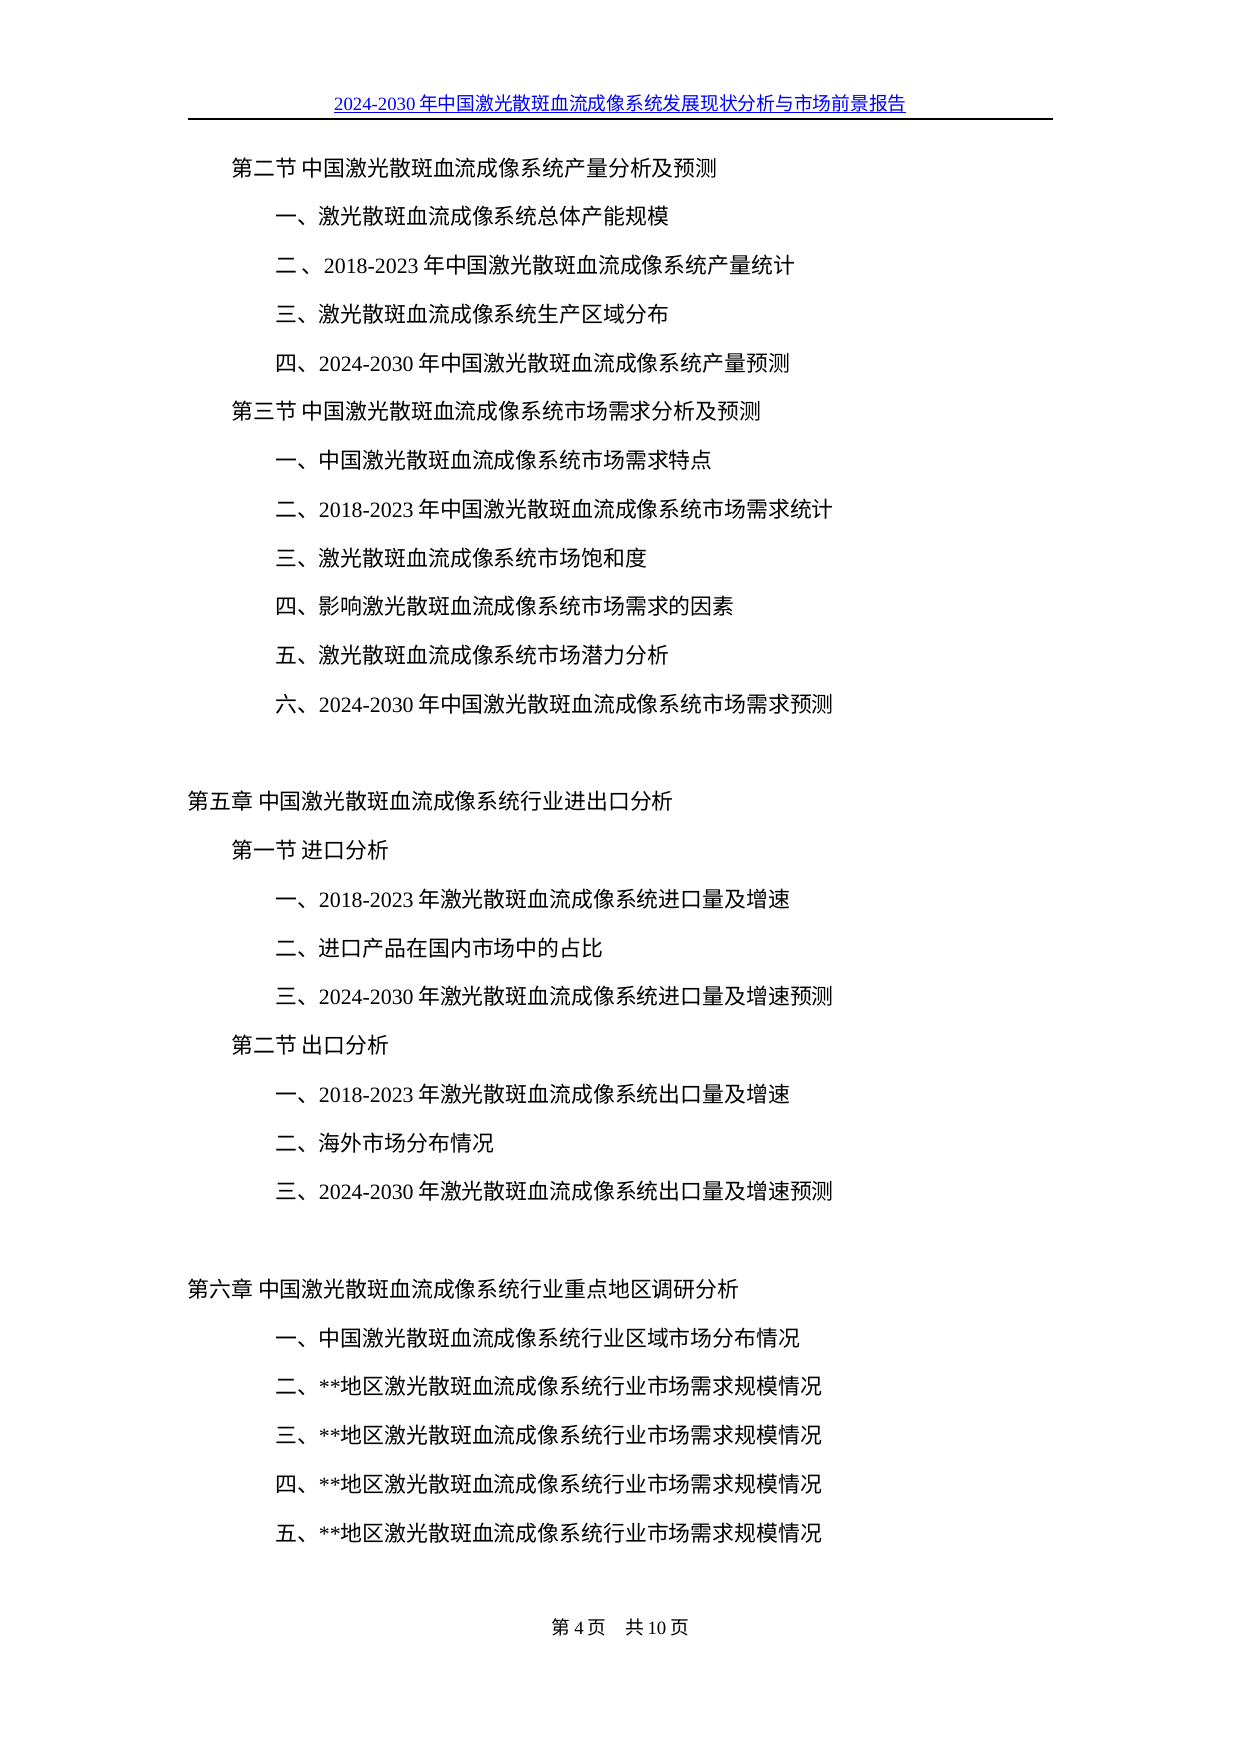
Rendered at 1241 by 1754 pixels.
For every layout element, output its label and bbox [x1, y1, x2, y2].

text [187, 150, 1053, 1548]
